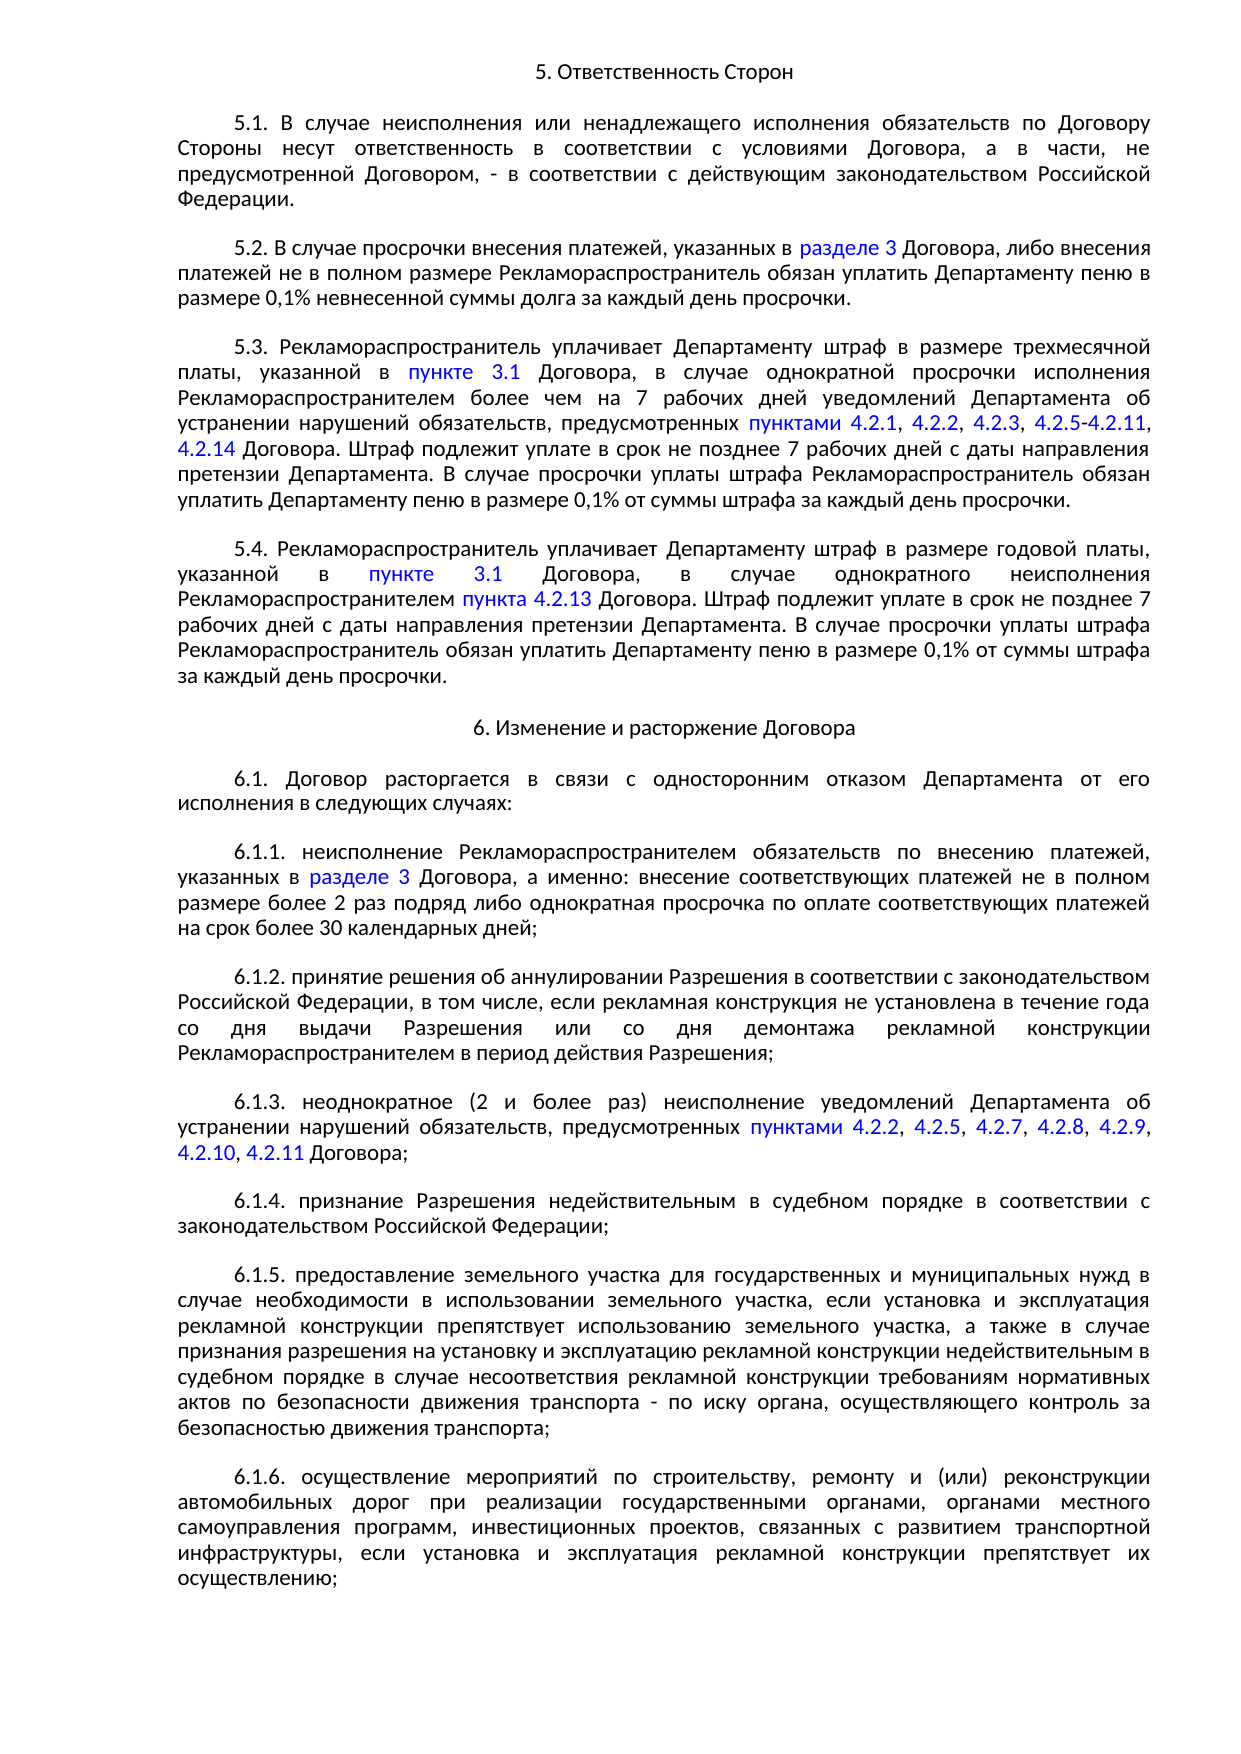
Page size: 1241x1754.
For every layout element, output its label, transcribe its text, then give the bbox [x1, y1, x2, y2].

text 6.1.6. осуществление мероприятий по строительству, ремонту и (или) реконструкции автомобильных дорог при реализации государственными органами, органами местного самоуправления программ, инвестиционных проектов, связанных с развитием транспортной инфраструктуры, если установка и эксплуатация рекламной конструкции препятствует их осуществлению; [177, 1464, 1152, 1591]
text 6.1.1. неисполнение Рекламораспространителем обязательств по внесению платежей, указанных в разделе 3 Договора, а именно: внесение соответствующих платежей не в полном размере более 2 раз подряд либо однократная просрочка по оплате соответствующих платежей на срок более 30 календарных дней; [177, 839, 1152, 941]
text 5.1. В случае неисполнения или ненадлежащего исполнения обязательств по Договору Стороны несут ответственность в соответствии с условиями Договора, а в части, не предусмотренной Договором, - в соответствии с действующим законодательством Российской Федерации. [177, 110, 1152, 212]
text 5.2. В случае просрочки внесения платежей, указанных в разделе 3 Договора, либо внесения платежей не в полном размере Рекламораспространитель обязан уплатить Департаменту пеню в размере 0,1% невнесенной суммы долга за каждый день просрочки. [177, 235, 1152, 312]
text 5. Ответственность Сторон [177, 59, 1152, 84]
text 6.1.3. неоднократное (2 и более раз) неисполнение уведомлений Департамента об устранении нарушений обязательств, предусмотренных пунктами 4.2.2, 4.2.5, 4.2.7, 4.2.8, 4.2.9, 4.2.10, 4.2.11 Договора; [177, 1089, 1152, 1166]
text 6.1.5. предоставление земельного участка для государственных и муниципальных нужд в случае необходимости в использовании земельного участка, если установка и эксплуатация рекламной конструкции препятствует использованию земельного участка, а также в случае признания разрешения на установку и эксплуатацию рекламной конструкции недействительным в судебном порядке в случае несоответствия рекламной конструкции требованиям нормативных актов по безопасности движения транспорта - по иску органа, осуществляющего контроль за безопасностью движения транспорта; [177, 1262, 1152, 1441]
text 6.1. Договор расторгается в связи с односторонним отказом Департамента от его исполнения в следующих случаях: [177, 766, 1152, 817]
text 6.1.2. принятие решения об аннулировании Разрешения в соответствии с законодательством Российской Федерации, в том числе, если рекламная конструкция не установлена в течение года со дня выдачи Разрешения или со дня демонтажа рекламной конструкции Рекламораспространителем в период действия Разрешения; [177, 964, 1152, 1066]
text 6.1.4. признание Разрешения недействительным в судебном порядке в соответствии с законодательством Российской Федерации; [177, 1189, 1152, 1239]
text 5.3. Рекламораспространитель уплачивает Департаменту штраф в размере трехмесячной платы, указанной в пункте 3.1 Договора, в случае однократной просрочки исполнения Рекламораспространителем более чем на 7 рабочих дней уведомлений Департамента об устранении нарушений обязательств, предусмотренных пунктами 4.2.1, 4.2.2, 4.2.3, 4.2.5-4.2.11, 4.2.14 Договора. Штраф подлежит уплате в срок не позднее 7 рабочих дней с даты направления претензии Департамента. В случае просрочки уплаты штрафа Рекламораспространитель обязан уплатить Департаменту пеню в размере 0,1% от суммы штрафа за каждый день просрочки. [177, 334, 1152, 513]
text 5.4. Рекламораспространитель уплачивает Департаменту штраф в размере годовой платы, указанной в пункте 3.1 Договора, в случае однократного неисполнения Рекламораспространителем пункта 4.2.13 Договора. Штраф подлежит уплате в срок не позднее 7 рабочих дней с даты направления претензии Департамента. В случае просрочки уплаты штрафа Рекламораспространитель обязан уплатить Департаменту пеню в размере 0,1% от суммы штрафа за каждый день просрочки. [177, 536, 1152, 689]
text 6. Изменение и расторжение Договора [177, 714, 1152, 740]
